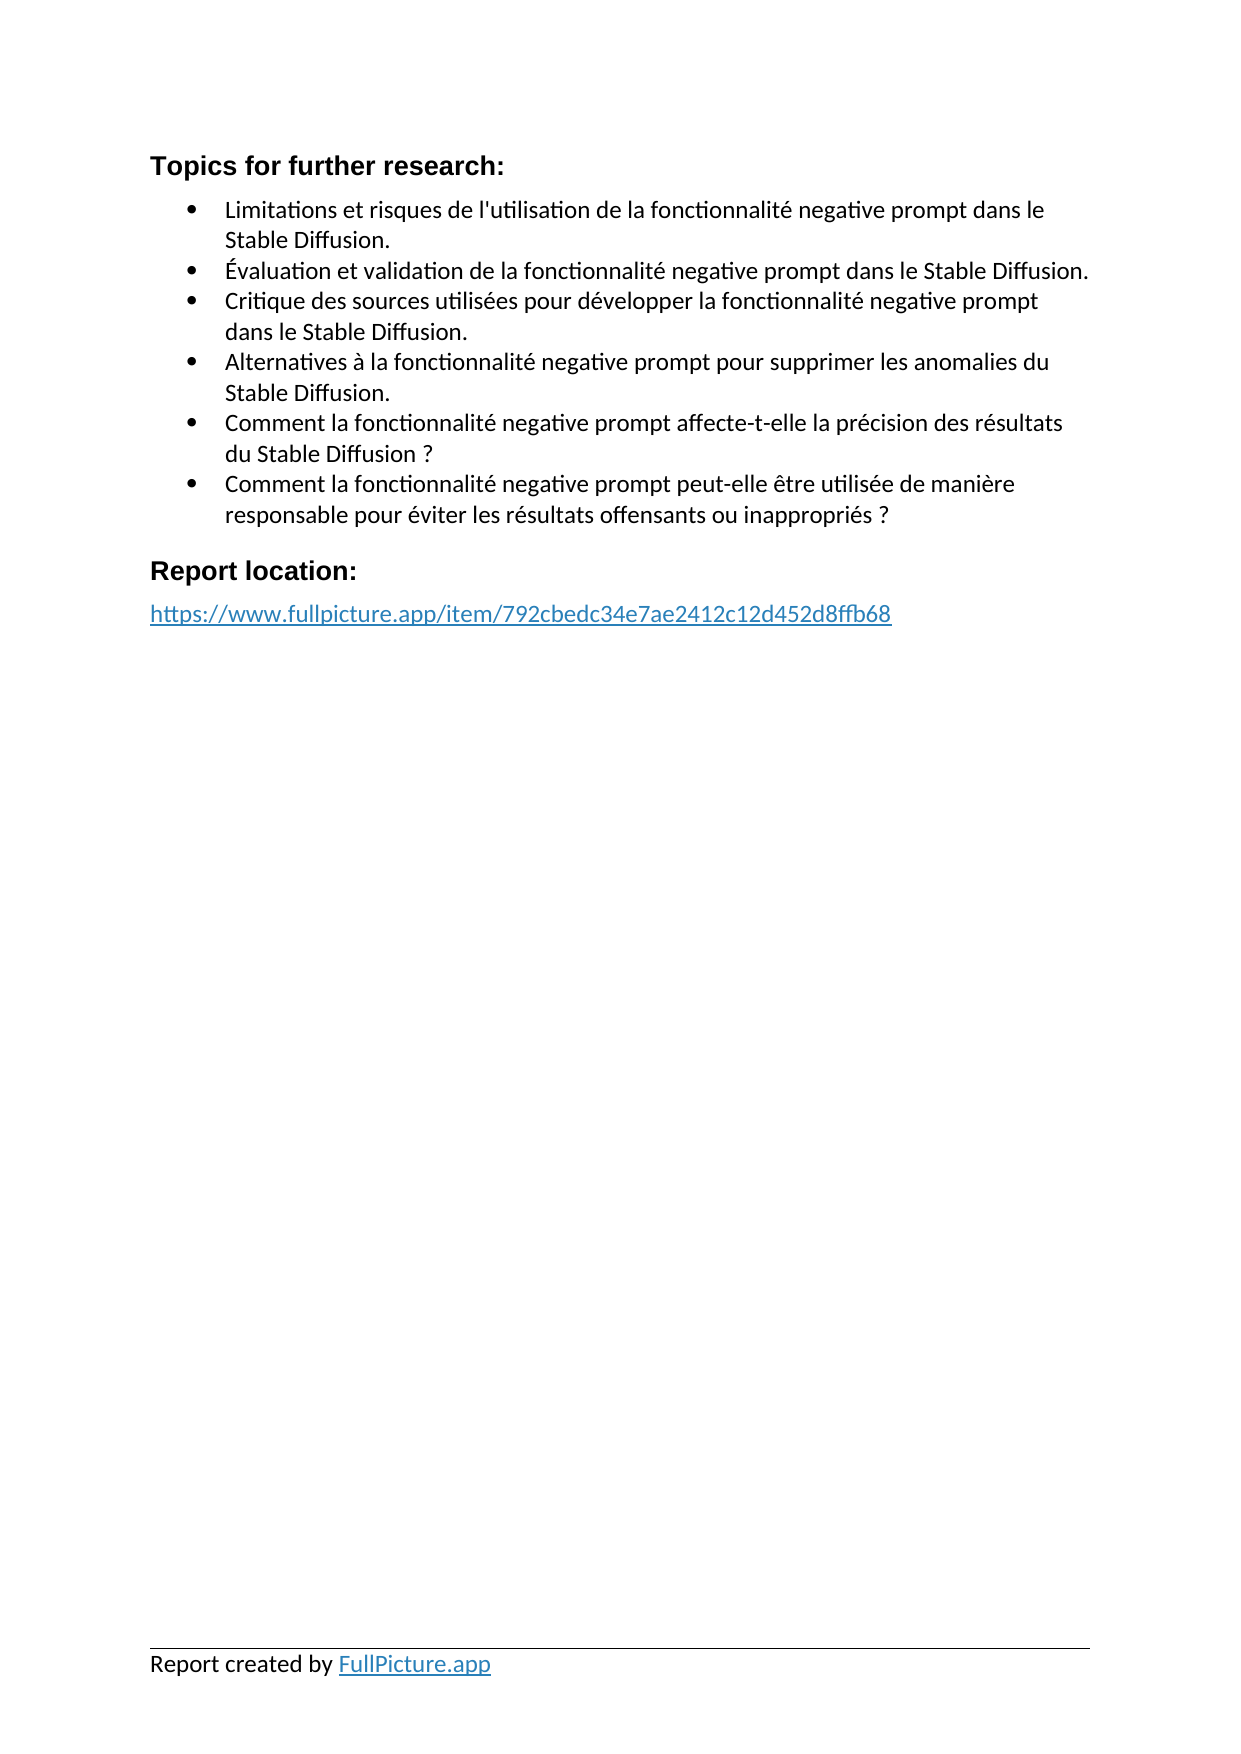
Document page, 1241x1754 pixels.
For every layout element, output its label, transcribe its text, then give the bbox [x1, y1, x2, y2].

list Limitations et risques de l'utilisation de la fonctionnalité negative prompt dans le Stable Diffusion. [187, 194, 1090, 255]
list Comment la fonctionnalité negative prompt peut-elle être utilisée de manière responsable pour éviter les résultats offensants ou inappropriés ? [187, 468, 1090, 529]
list Évaluation et validation de la fonctionnalité negative prompt dans le Stable Diffusion. [187, 255, 1090, 285]
list Alternatives à la fonctionnalité negative prompt pour supprimer les anomalies du Stable Diffusion. [187, 346, 1090, 407]
list Comment la fonctionnalité negative prompt affecte-t-elle la précision des résultats du Stable Diffusion ? [187, 407, 1090, 468]
text https://www.fullpicture.app/item/792cbedc34e7ae2412c12d452d8ffb68 [150, 598, 1090, 629]
subtitle Report location: [150, 554, 1090, 586]
subtitle Topics for further research: [150, 150, 1090, 181]
list Critique des sources utilisées pour développer la fonctionnalité negative prompt dans le Stable Diffusion. [187, 285, 1090, 346]
